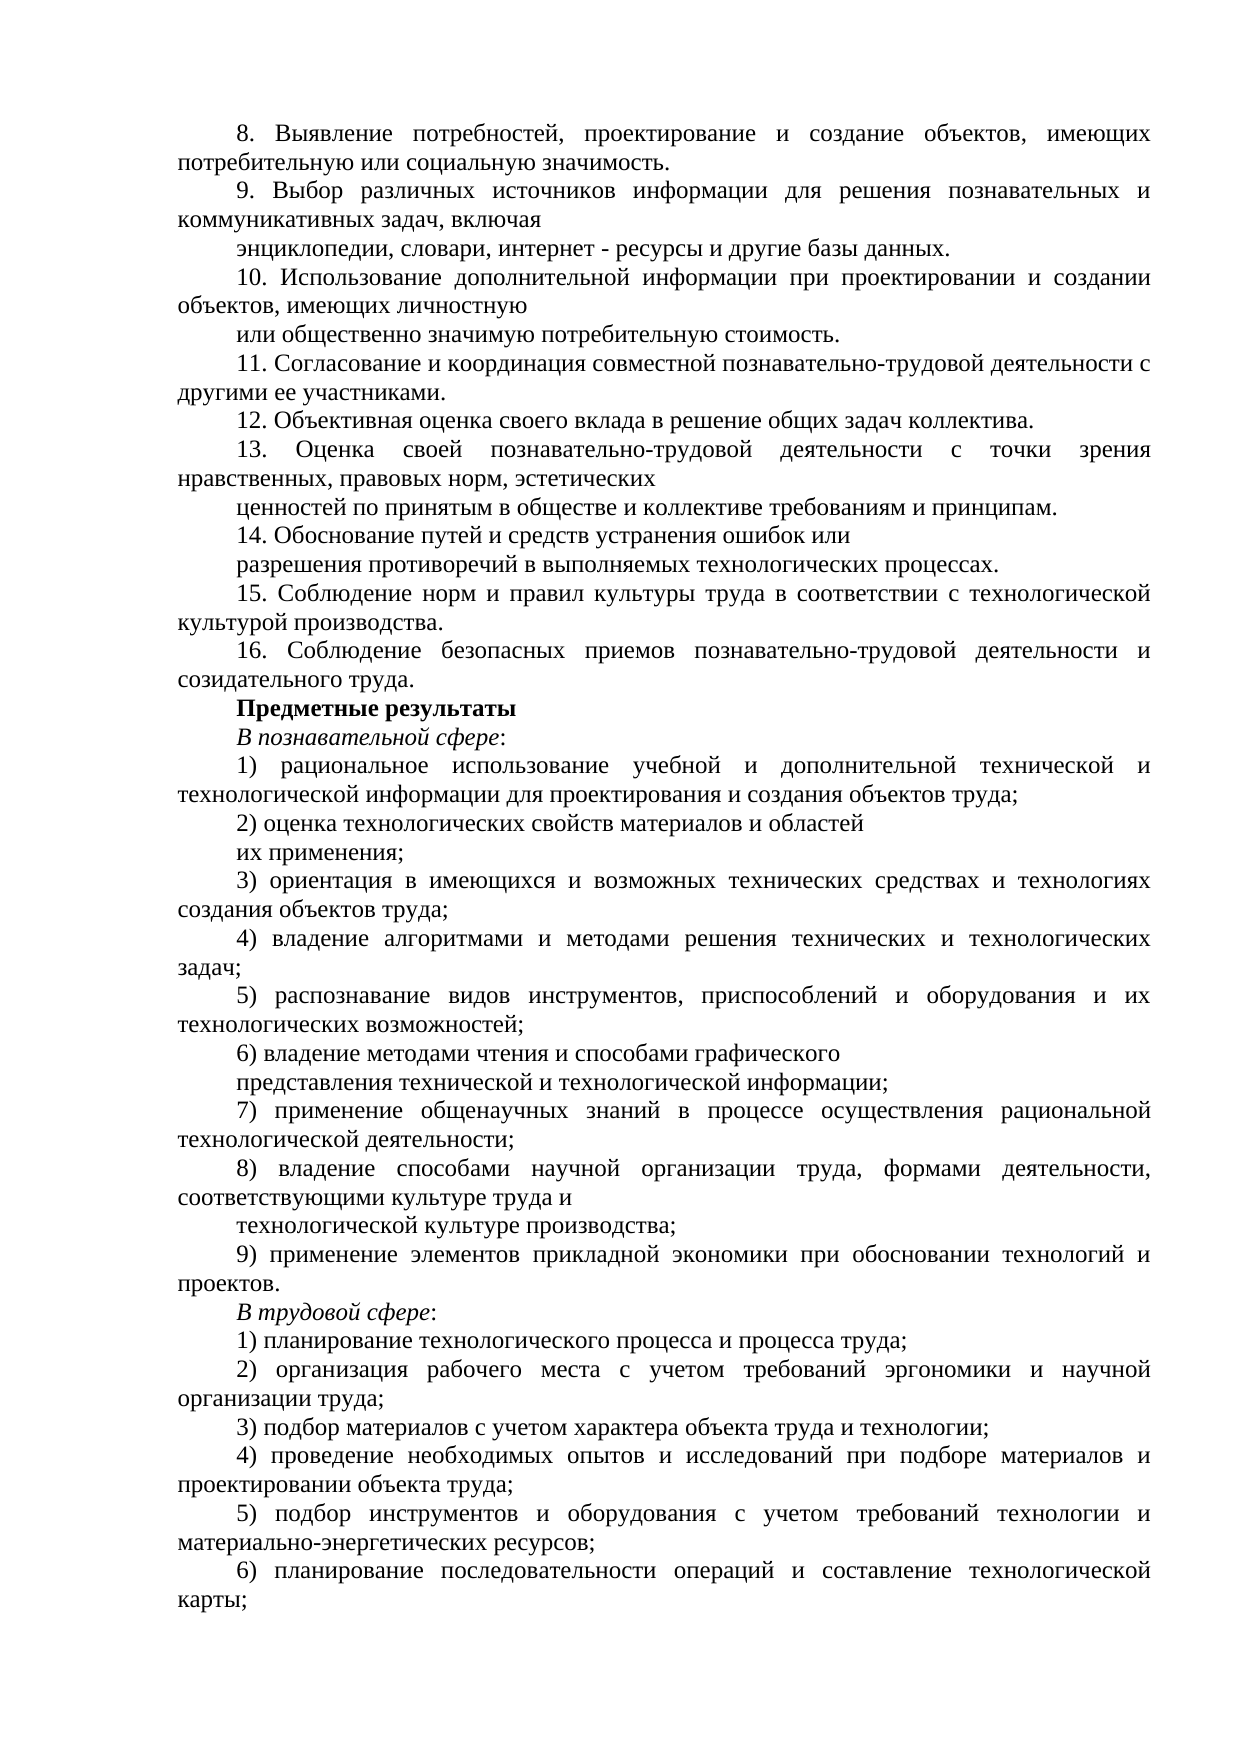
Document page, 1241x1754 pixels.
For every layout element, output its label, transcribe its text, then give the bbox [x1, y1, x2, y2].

text 1) планирование технологического процесса и процесса труда; [177, 1326, 1152, 1354]
text 5) подбор инструментов и оборудования с учетом требований технологии и материально-энергетических ресурсов; [177, 1498, 1152, 1556]
text энциклопедии, словари, интернет - ресурсы и другие базы данных. [177, 233, 1152, 262]
text 16. Соблюдение безопасных приемов познавательно-трудовой деятельности и созидательного труда. [177, 636, 1152, 693]
text 13. Оценка своей познавательно-трудовой деятельности с точки зрения нравственных, правовых норм, эстетических [177, 434, 1152, 492]
text 8. Выявление потребностей, проектирование и создание объектов, имеющих потребительную или социальную значимость. [177, 118, 1152, 176]
text 6) планирование последовательности операций и составление технологической карты; [177, 1556, 1152, 1613]
text 3) ориентация в имеющихся и возможных технических средствах и технологиях создания объектов труда; [177, 866, 1152, 923]
text 11. Согласование и координация совместной познавательно-трудовой деятельности с другими ее участниками. [177, 348, 1152, 406]
text 3) подбор материалов с учетом характера объекта труда и технологии; [177, 1412, 1152, 1441]
text Предметные результаты [177, 693, 1152, 722]
text 2) организация рабочего места с учетом требований эргономики и научной организации труда; [177, 1354, 1152, 1412]
text 14. Обоснование путей и средств устранения ошибок или [177, 521, 1152, 549]
text 4) проведение необходимых опытов и исследований при подборе материалов и проектировании объекта труда; [177, 1441, 1152, 1498]
text 5) распознавание видов инструментов, приспособлений и оборудования и их технологических возможностей; [177, 981, 1152, 1038]
text 9) применение элементов прикладной экономики при обосновании технологий и проектов. [177, 1239, 1152, 1297]
text 10. Использование дополнительной информации при проектировании и создании объектов, имеющих личностную [177, 262, 1152, 319]
text В трудовой сфере: [177, 1297, 1152, 1326]
text 7) применение общенаучных знаний в процессе осуществления рациональной технологической деятельности; [177, 1096, 1152, 1153]
text 4) владение алгоритмами и методами решения технических и технологических задач; [177, 923, 1152, 981]
text представления технической и технологической информации; [177, 1067, 1152, 1096]
text В познавательной сфере: [177, 722, 1152, 751]
text 2) оценка технологических свойств материалов и областей [177, 808, 1152, 837]
text или общественно значимую потребительную стоимость. [177, 319, 1152, 348]
text их применения; [177, 837, 1152, 866]
text 8) владение способами научной организации труда, формами деятельности, соответствующими культуре труда и [177, 1153, 1152, 1211]
text 9. Выбор различных источников информации для решения познавательных и коммуникативных задач, включая [177, 176, 1152, 233]
text 1) рациональное использование учебной и дополнительной технической и технологической информации для проектирования и создания объектов труда; [177, 751, 1152, 808]
text технологической культуре производства; [177, 1211, 1152, 1239]
text разрешения противоречий в выполняемых технологических процессах. [177, 549, 1152, 578]
text 12. Объективная оценка своего вклада в решение общих задач коллектива. [177, 406, 1152, 434]
text 15. Соблюдение норм и правил культуры труда в соответствии с технологической культурой производства. [177, 578, 1152, 636]
text ценностей по принятым в обществе и коллективе требованиям и принципам. [177, 492, 1152, 521]
text 6) владение методами чтения и способами графического [177, 1038, 1152, 1067]
